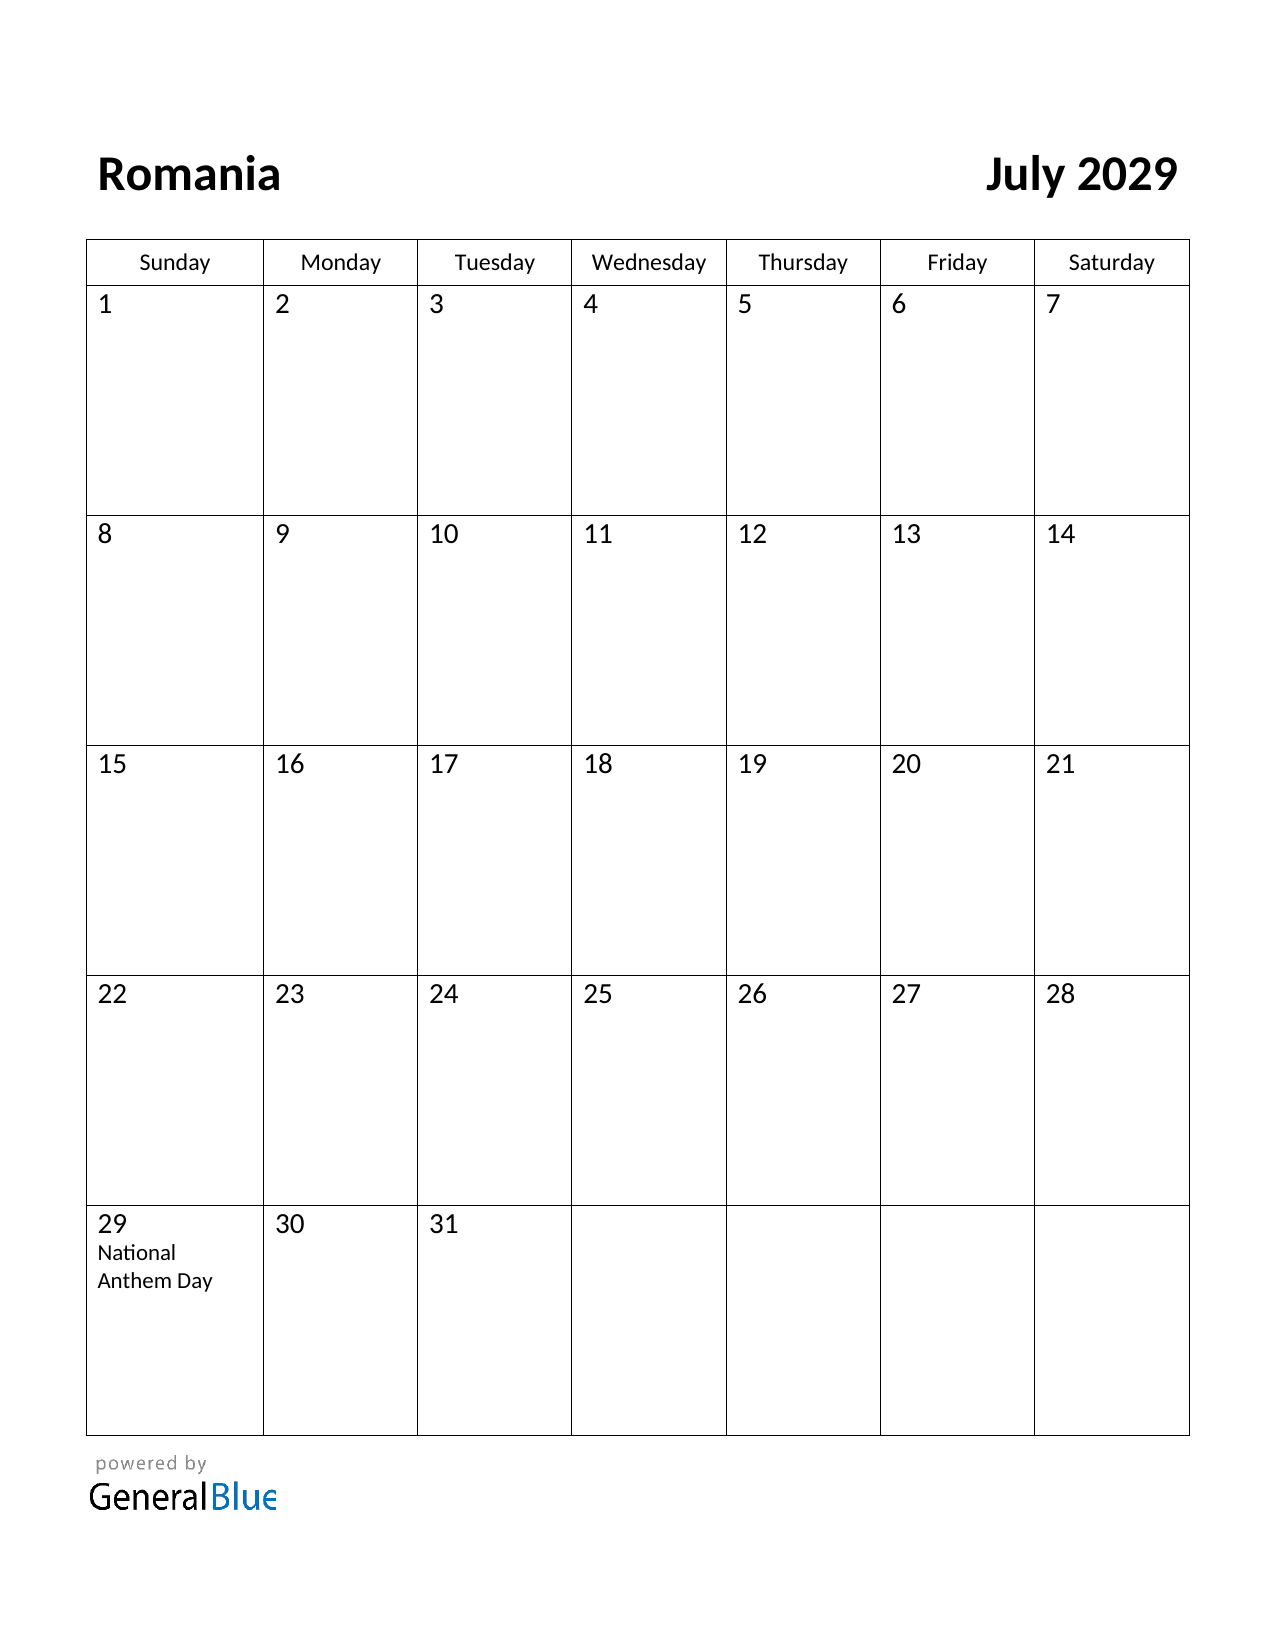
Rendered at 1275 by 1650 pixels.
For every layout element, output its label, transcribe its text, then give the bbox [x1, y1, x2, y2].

table_cell 4 [572, 286, 726, 318]
table_cell [572, 1206, 726, 1238]
table_cell 15 [87, 746, 263, 778]
table_cell [572, 318, 726, 514]
table_cell [264, 778, 417, 974]
table_cell 24 [418, 976, 571, 1008]
table_cell 22 [87, 976, 263, 1008]
table_cell [418, 1238, 571, 1434]
picture [88, 1452, 276, 1515]
table_cell [418, 778, 571, 974]
table_cell 3 [418, 286, 571, 318]
table_cell 2 [264, 286, 417, 318]
table_cell [1035, 548, 1189, 744]
table_cell [264, 1238, 417, 1434]
table_cell 31 [418, 1206, 571, 1238]
table_cell 13 [881, 516, 1034, 548]
table_cell [727, 1206, 880, 1238]
table_cell [727, 548, 880, 744]
table_cell [572, 778, 726, 974]
table_cell 20 [881, 746, 1034, 778]
table_cell [1035, 1008, 1189, 1204]
table_cell Wednesday [572, 240, 726, 284]
table_cell Monday [264, 240, 417, 284]
table_cell [264, 1008, 417, 1204]
table_cell [881, 778, 1034, 974]
table_cell [418, 548, 571, 744]
table_cell 19 [727, 746, 880, 778]
table_cell Thursday [727, 240, 880, 284]
table_cell 6 [881, 286, 1034, 318]
table_cell [572, 1238, 726, 1434]
table_cell [572, 548, 726, 744]
table_cell [727, 1008, 880, 1204]
table_cell [264, 548, 417, 744]
table_cell [418, 1008, 571, 1204]
table_cell [87, 318, 263, 514]
table_header Romania [86, 105, 572, 239]
table_cell [727, 318, 880, 514]
table_cell 25 [572, 976, 726, 1008]
table_cell [881, 548, 1034, 744]
table_cell [87, 1008, 263, 1204]
table_cell 29 [87, 1206, 263, 1238]
table_cell [264, 318, 417, 514]
table_header July 2029 [572, 105, 1189, 239]
table_cell 21 [1035, 746, 1189, 778]
table_cell 18 [572, 746, 726, 778]
table_cell [727, 1238, 880, 1434]
table_cell 11 [572, 516, 726, 548]
table_cell 30 [264, 1206, 417, 1238]
table_cell 28 [1035, 976, 1189, 1008]
table_cell 12 [727, 516, 880, 548]
table_cell 23 [264, 976, 417, 1008]
table_cell [87, 778, 263, 974]
table_cell 7 [1035, 286, 1189, 318]
table_cell [87, 548, 263, 744]
table_cell [1035, 1206, 1189, 1238]
table_cell [86, 1436, 1189, 1534]
table_cell [572, 1008, 726, 1204]
table_cell [1035, 778, 1189, 974]
table_cell 27 [881, 976, 1034, 1008]
table_cell 9 [264, 516, 417, 548]
table_cell [1035, 318, 1189, 514]
table_cell 1 [87, 286, 263, 318]
table_cell [881, 318, 1034, 514]
table_cell [881, 1206, 1034, 1238]
table_cell 16 [264, 746, 417, 778]
table_cell 10 [418, 516, 571, 548]
table_cell Saturday [1035, 240, 1189, 284]
table_cell National Anthem Day [87, 1238, 263, 1434]
table_cell Friday [881, 240, 1034, 284]
table_cell 17 [418, 746, 571, 778]
table_cell 5 [727, 286, 880, 318]
table_cell Sunday [87, 240, 263, 284]
table_cell 14 [1035, 516, 1189, 548]
table_cell [1035, 1238, 1189, 1434]
table_cell 26 [727, 976, 880, 1008]
table_cell [881, 1238, 1034, 1434]
table_cell [881, 1008, 1034, 1204]
table_cell [418, 318, 571, 514]
table_cell [727, 778, 880, 974]
table_cell 8 [87, 516, 263, 548]
table_cell Tuesday [418, 240, 571, 284]
